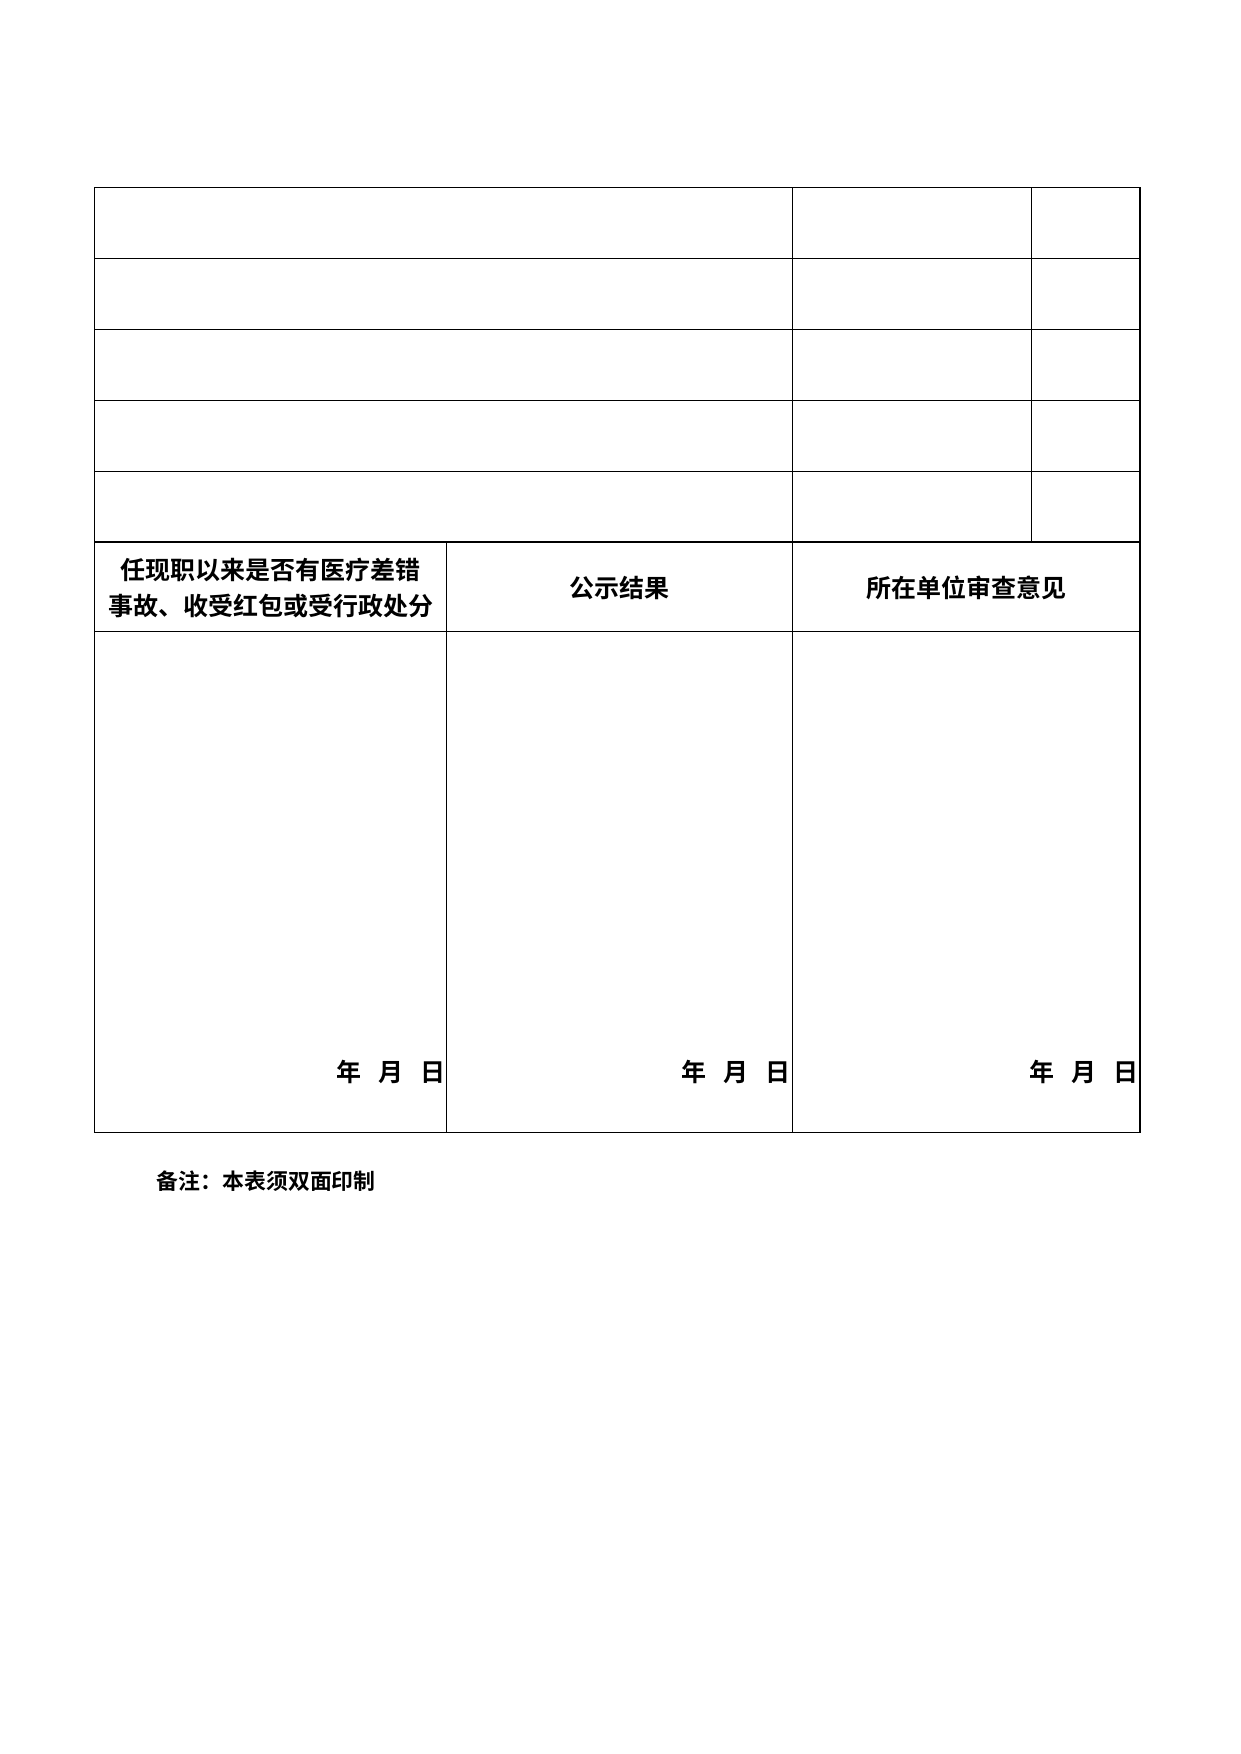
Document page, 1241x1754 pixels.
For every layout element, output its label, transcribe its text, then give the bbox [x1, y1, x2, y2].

table_cell [95, 259, 792, 329]
table_cell [1032, 401, 1139, 471]
table_cell [1032, 472, 1139, 541]
table_cell [793, 472, 1031, 541]
table_cell 公示结果 [447, 543, 792, 631]
table_cell [793, 330, 1031, 400]
table_cell [95, 188, 792, 258]
table_cell [1032, 330, 1139, 400]
table_cell 年 月 日 [793, 632, 1139, 1132]
text 备注：本表须双面印制 [157, 1164, 1133, 1196]
table_cell [793, 401, 1031, 471]
table_cell [95, 472, 792, 541]
table_cell [1032, 259, 1139, 329]
table_cell [95, 330, 792, 400]
table_cell 年 月 日 [95, 632, 446, 1132]
table_cell 所在单位审查意见 [793, 543, 1139, 631]
table_cell 年 月 日 [447, 632, 792, 1132]
table_cell [95, 401, 792, 471]
table_cell [793, 259, 1031, 329]
table_cell [793, 188, 1031, 258]
table_cell 任现职以来是否有医疗差错 事故、收受红包或受行政处分 [95, 543, 446, 631]
table_cell [1032, 188, 1139, 258]
